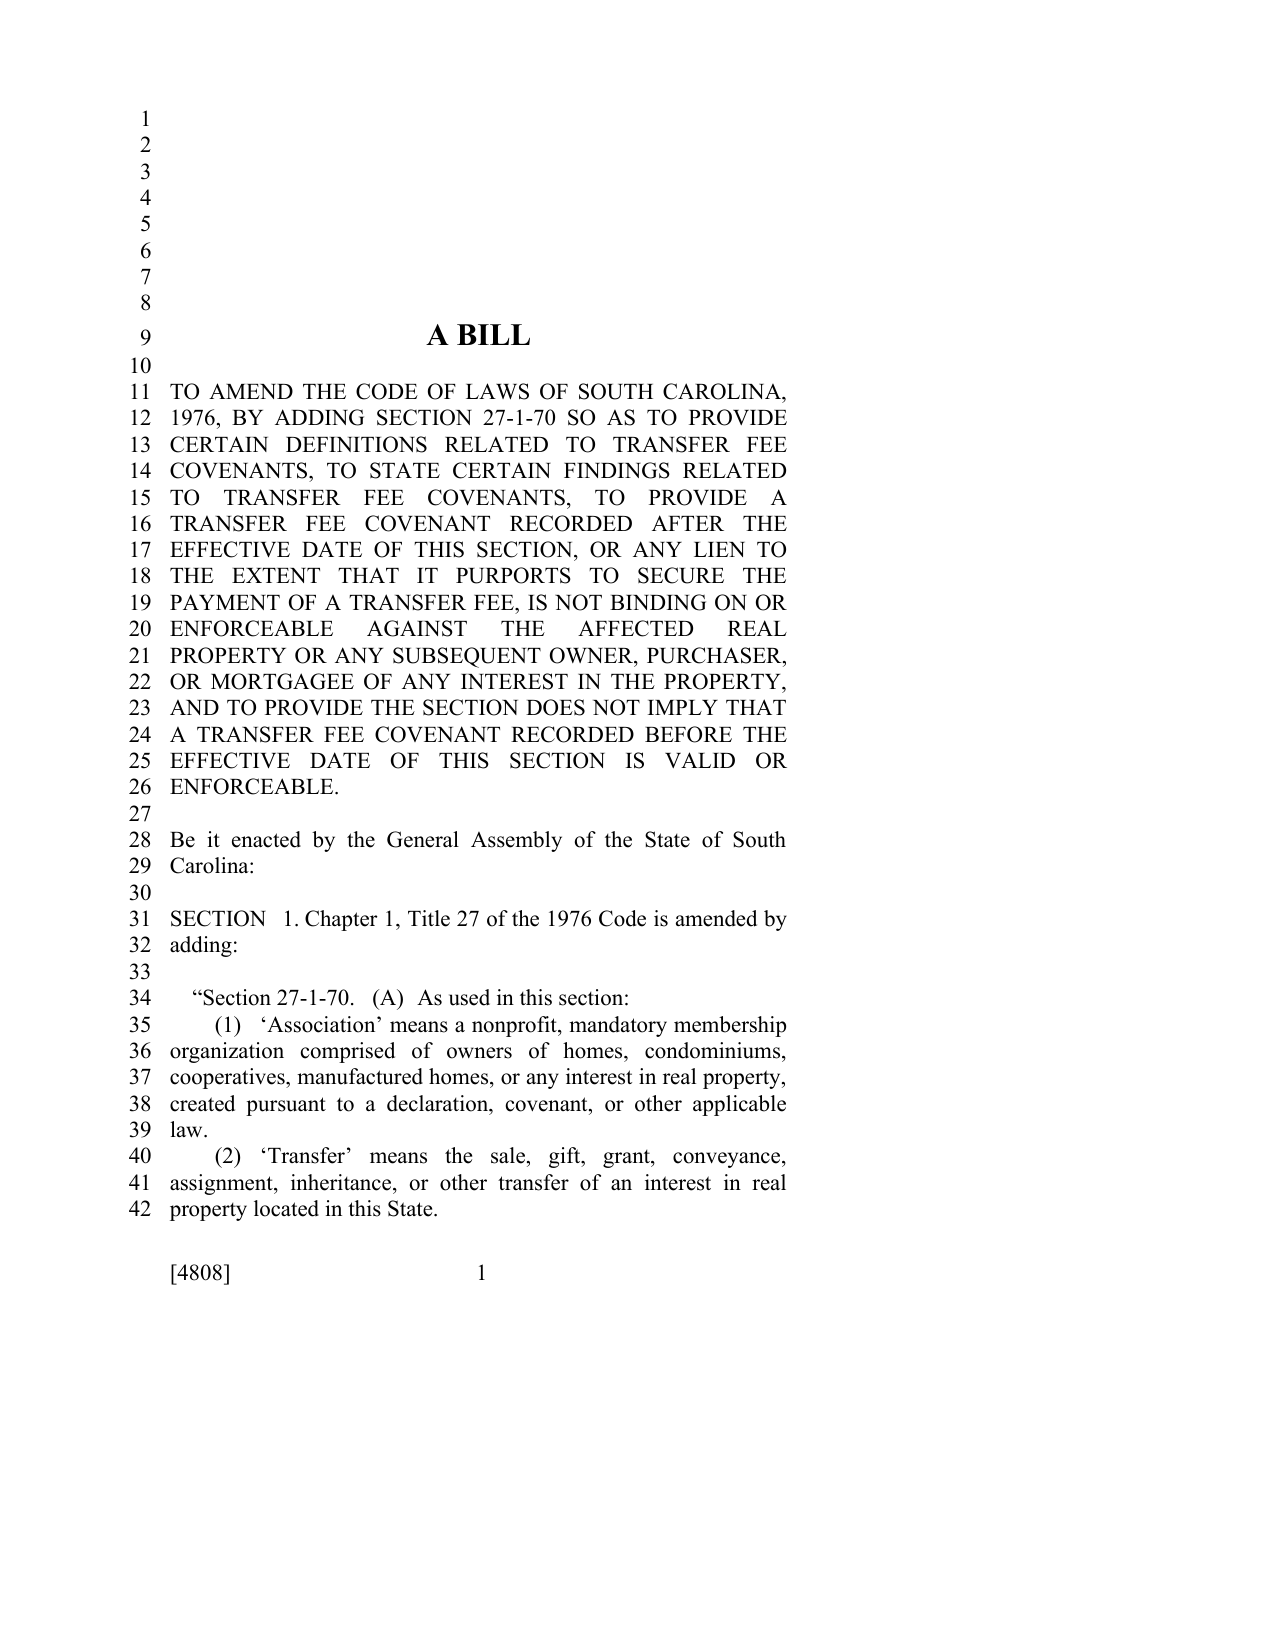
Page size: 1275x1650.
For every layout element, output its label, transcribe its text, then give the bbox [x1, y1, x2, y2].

text “Section 27-1-70. (A) As used in this section: [169, 984, 787, 1011]
text Be it enacted by the General Assembly of the State of South Carolina: [169, 826, 787, 879]
text SECTION 1. Chapter 1, Title 27 of the 1976 Code is amended by adding: [169, 905, 787, 958]
text (1) ‘Association’ means a nonprofit, mandatory membership organization comprised of owners of homes, condominiums, cooperatives, manufactured homes, or any interest in real property, created pursuant to a declaration, covenant, or other applicable law. [169, 1011, 787, 1142]
text (2) ‘Transfer’ means the sale, gift, grant, conveyance, assignment, inheritance, or other transfer of an interest in real property located in this State. [169, 1142, 787, 1221]
text TO AMEND THE CODE OF LAWS OF SOUTH CAROLINA, 1976, BY ADDING SECTION 27-1-70 SO AS TO PROVIDE CERTAIN DEFINITIONS RELATED TO TRANSFER FEE COVENANTS, TO STATE CERTAIN FINDINGS RELATED TO TRANSFER FEE COVENANTS, TO PROVIDE A TRANSFER FEE COVENANT RECORDED AFTER THE EFFECTIVE DATE OF THIS SECTION, OR ANY LIEN TO THE EXTENT THAT IT PURPORTS TO SECURE THE PAYMENT OF A TRANSFER FEE, IS NOT BINDING ON OR ENFORCEABLE AGAINST THE AFFECTED REAL PROPERTY OR ANY SUBSEQUENT OWNER, PURCHASER, OR MORTGAGEE OF ANY INTEREST IN THE PROPERTY, AND TO PROVIDE THE SECTION DOES NOT IMPLY THAT A TRANSFER FEE COVENANT RECORDED BEFORE THE EFFECTIVE DATE OF THIS SECTION IS VALID OR ENFORCEABLE. [169, 378, 787, 800]
text A BILL [169, 316, 787, 352]
